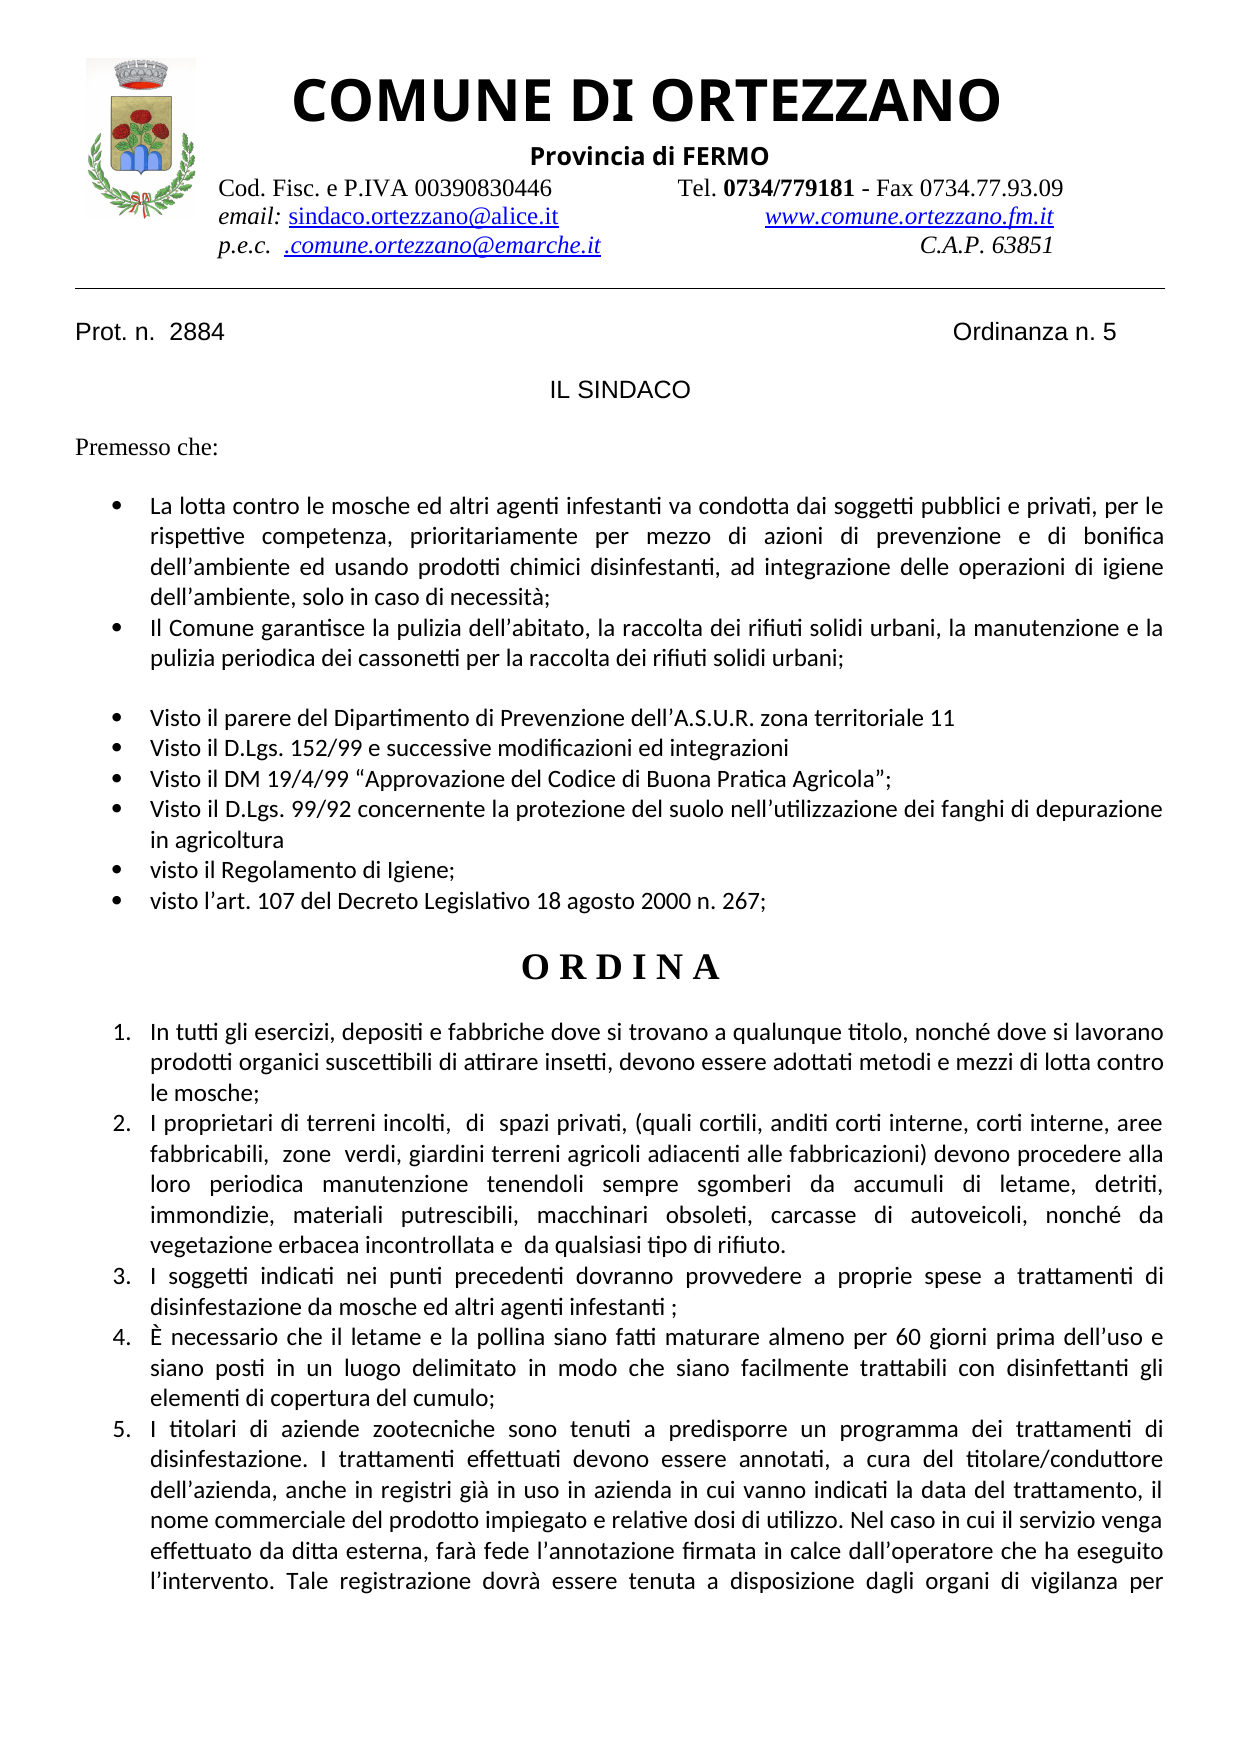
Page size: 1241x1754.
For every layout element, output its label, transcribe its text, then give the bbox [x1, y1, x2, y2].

list I soggetti indicati nei punti precedenti dovranno provvedere a proprie spese a trattamenti di disinfestazione da mosche ed altri agenti infestanti ; [112, 1260, 1165, 1321]
text Prot. n. 2884 Ordinanza n. 5 [75, 317, 1165, 346]
list visto l’art. 107 del Decreto Legislativo 18 agosto 2000 n. 267; [112, 885, 1165, 915]
list Visto il D.Lgs. 152/99 e successive modificazioni ed integrazioni [112, 732, 1165, 763]
list Visto il DM 19/4/99 “Approvazione del Codice di Buona Pratica Agricola”; [112, 763, 1165, 793]
text O R D I N A [75, 944, 1165, 987]
list I proprietari di terreni incolti, di spazi privati, (quali cortili, anditi corti interne, corti interne, aree fabbricabili, zone verdi, giardini terreni agricoli adiacenti alle fabbricazioni) devono procedere alla loro periodica manutenzione tenendoli sempre sgomberi da accumuli di letame, detriti, immondizie, materiali putrescibili, macchinari obsoleti, carcasse di autoveicoli, nonché da vegetazione erbacea incontrollata e da qualsiasi tipo di rifiuto. [112, 1108, 1165, 1260]
picture [86, 58, 196, 219]
list La lotta contro le mosche ed altri agenti infestanti va condotta dai soggetti pubblici e privati, per le rispettive competenza, prioritariamente per mezzo di azioni di prevenzione e di bonifica dell’ambiente ed usando prodotti chimici disinfestanti, ad integrazione delle operazioni di igiene dell’ambiente, solo in caso di necessità; [112, 490, 1165, 612]
list Visto il parere del Dipartimento di Prevenzione dell’A.S.U.R. zona territoriale 11 [112, 702, 1165, 732]
list Il Comune garantisce la pulizia dell’abitato, la raccolta dei rifiuti solidi urbani, la manutenzione e la pulizia periodica dei cassonetti per la raccolta dei rifiuti solidi urbani; [112, 612, 1165, 673]
text IL SINDACO [75, 375, 1165, 404]
list È necessario che il letame e la pollina siano fatti maturare almeno per 60 giorni prima dell’uso e siano posti in un luogo delimitato in modo che siano facilmente trattabili con disinfettanti gli elementi di copertura del cumulo; [112, 1321, 1165, 1413]
list Visto il D.Lgs. 99/92 concernente la protezione del suolo nell’utilizzazione dei fanghi di depurazione in agricoltura [112, 793, 1165, 854]
text Premesso che: [75, 432, 1165, 461]
list visto il Regolamento di Igiene; [112, 854, 1165, 885]
list In tutti gli esercizi, depositi e fabbriche dove si trovano a qualunque titolo, nonché dove si lavorano prodotti organici suscettibili di attirare insetti, devono essere adottati metodi e mezzi di lotta contro le mosche; [112, 1016, 1165, 1108]
